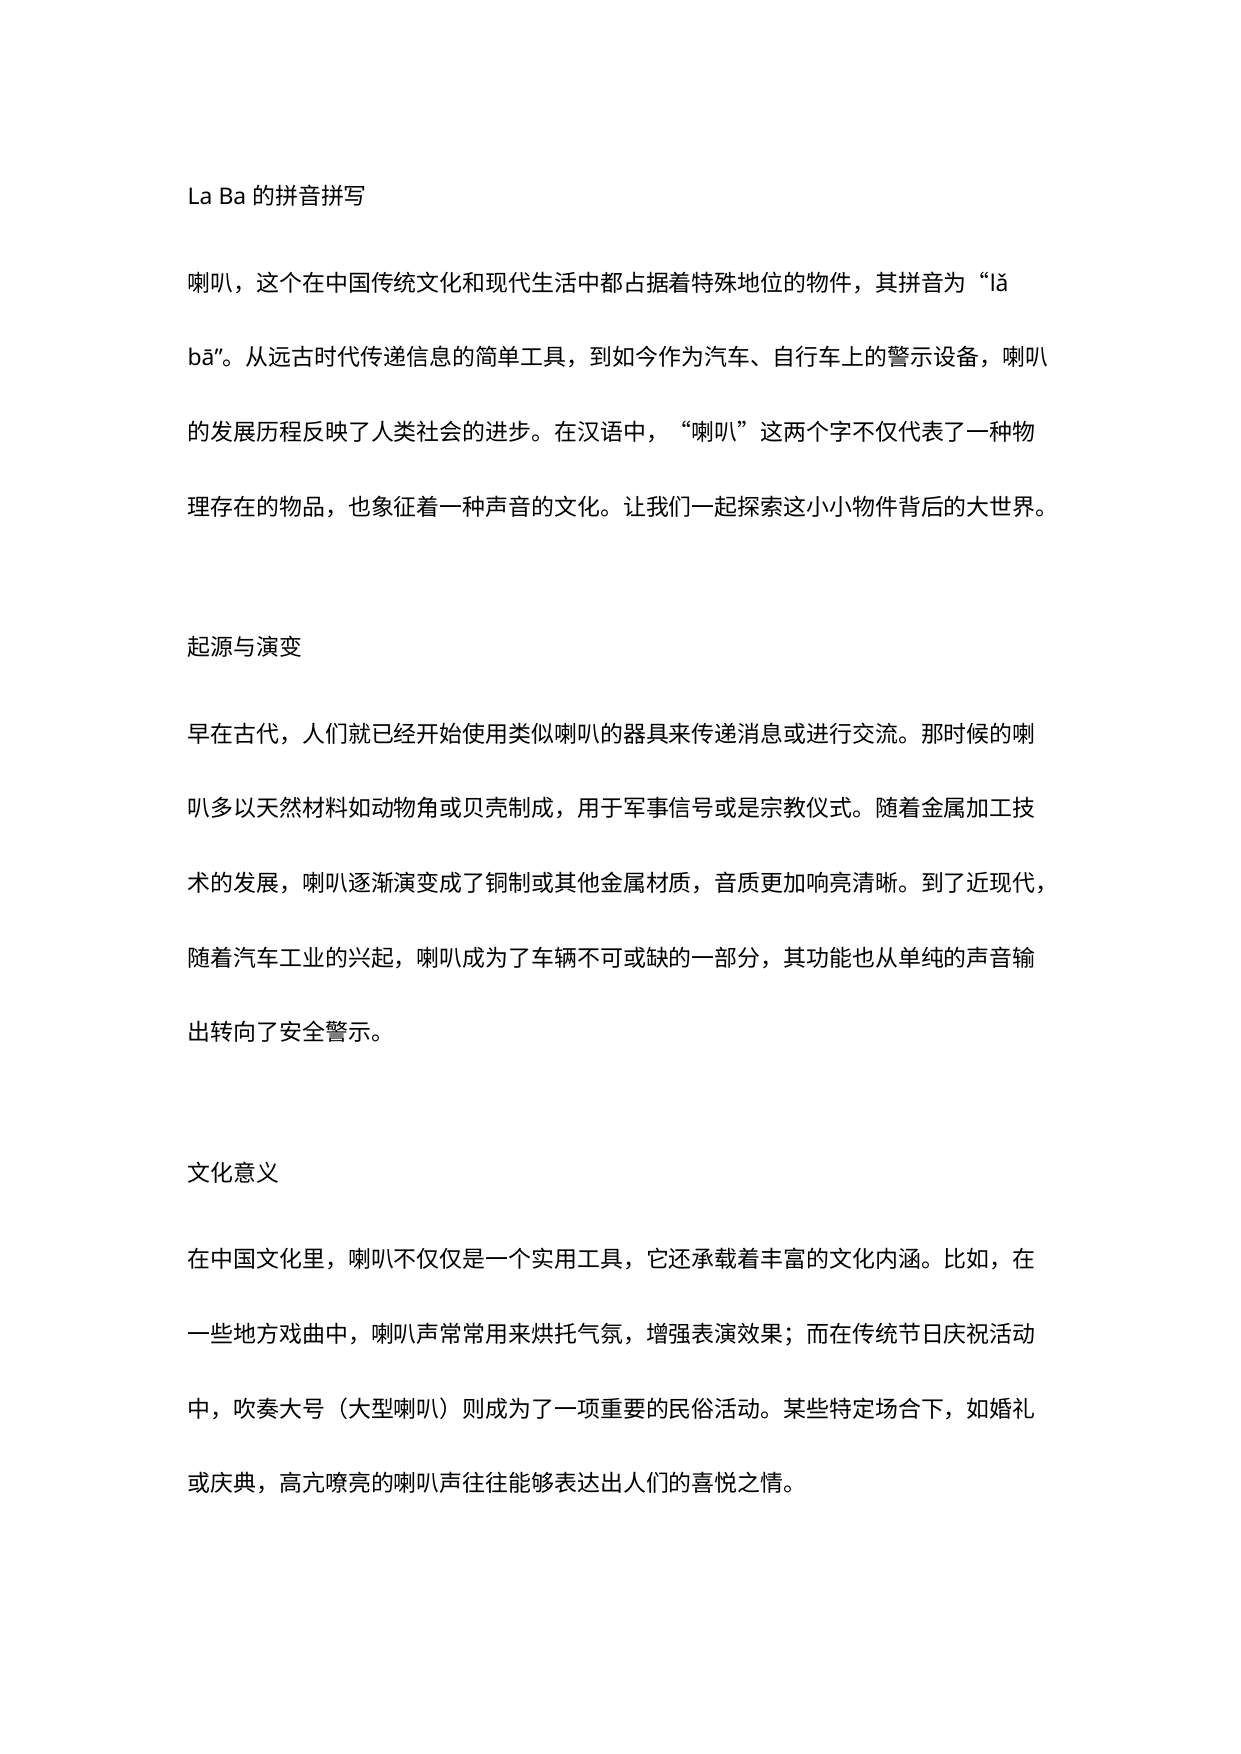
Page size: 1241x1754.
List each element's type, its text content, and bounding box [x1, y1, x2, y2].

text 在中国文化里，喇叭不仅仅是一个实用工具，它还承载着丰富的文化内涵。比如，在一些地方戏曲中，喇叭声常常用来烘托气氛，增强表演效果；而在传统节日庆祝活动中，吹奏大号（大型喇叭）则成为了一项重要的民俗活动。某些特定场合下，如婚礼或庆典，高亢嘹亮的喇叭声往往能够表达出人们的喜悦之情。 [187, 1225, 1053, 1514]
text La Ba 的拼音拼写 [187, 162, 1053, 227]
text 早在古代，人们就已经开始使用类似喇叭的器具来传递消息或进行交流。那时候的喇叭多以天然材料如动物角或贝壳制成，用于军事信号或是宗教仪式。随着金属加工技术的发展，喇叭逐渐演变成了铜制或其他金属材质，音质更加响亮清晰。到了近现代，随着汽车工业的兴起，喇叭成为了车辆不可或缺的一部分，其功能也从单纯的声音输出转向了安全警示。 [187, 700, 1053, 1063]
text 起源与演变 [187, 613, 1053, 678]
text 喇叭，这个在中国传统文化和现代生活中都占据着特殊地位的物件，其拼音为“lǎ bā”。从远古时代传递信息的简单工具，到如今作为汽车、自行车上的警示设备，喇叭的发展历程反映了人类社会的进步。在汉语中，“喇叭”这两个字不仅代表了一种物理存在的物品，也象征着一种声音的文化。让我们一起探索这小小物件背后的大世界。 [187, 249, 1053, 538]
text 文化意义 [187, 1139, 1053, 1204]
